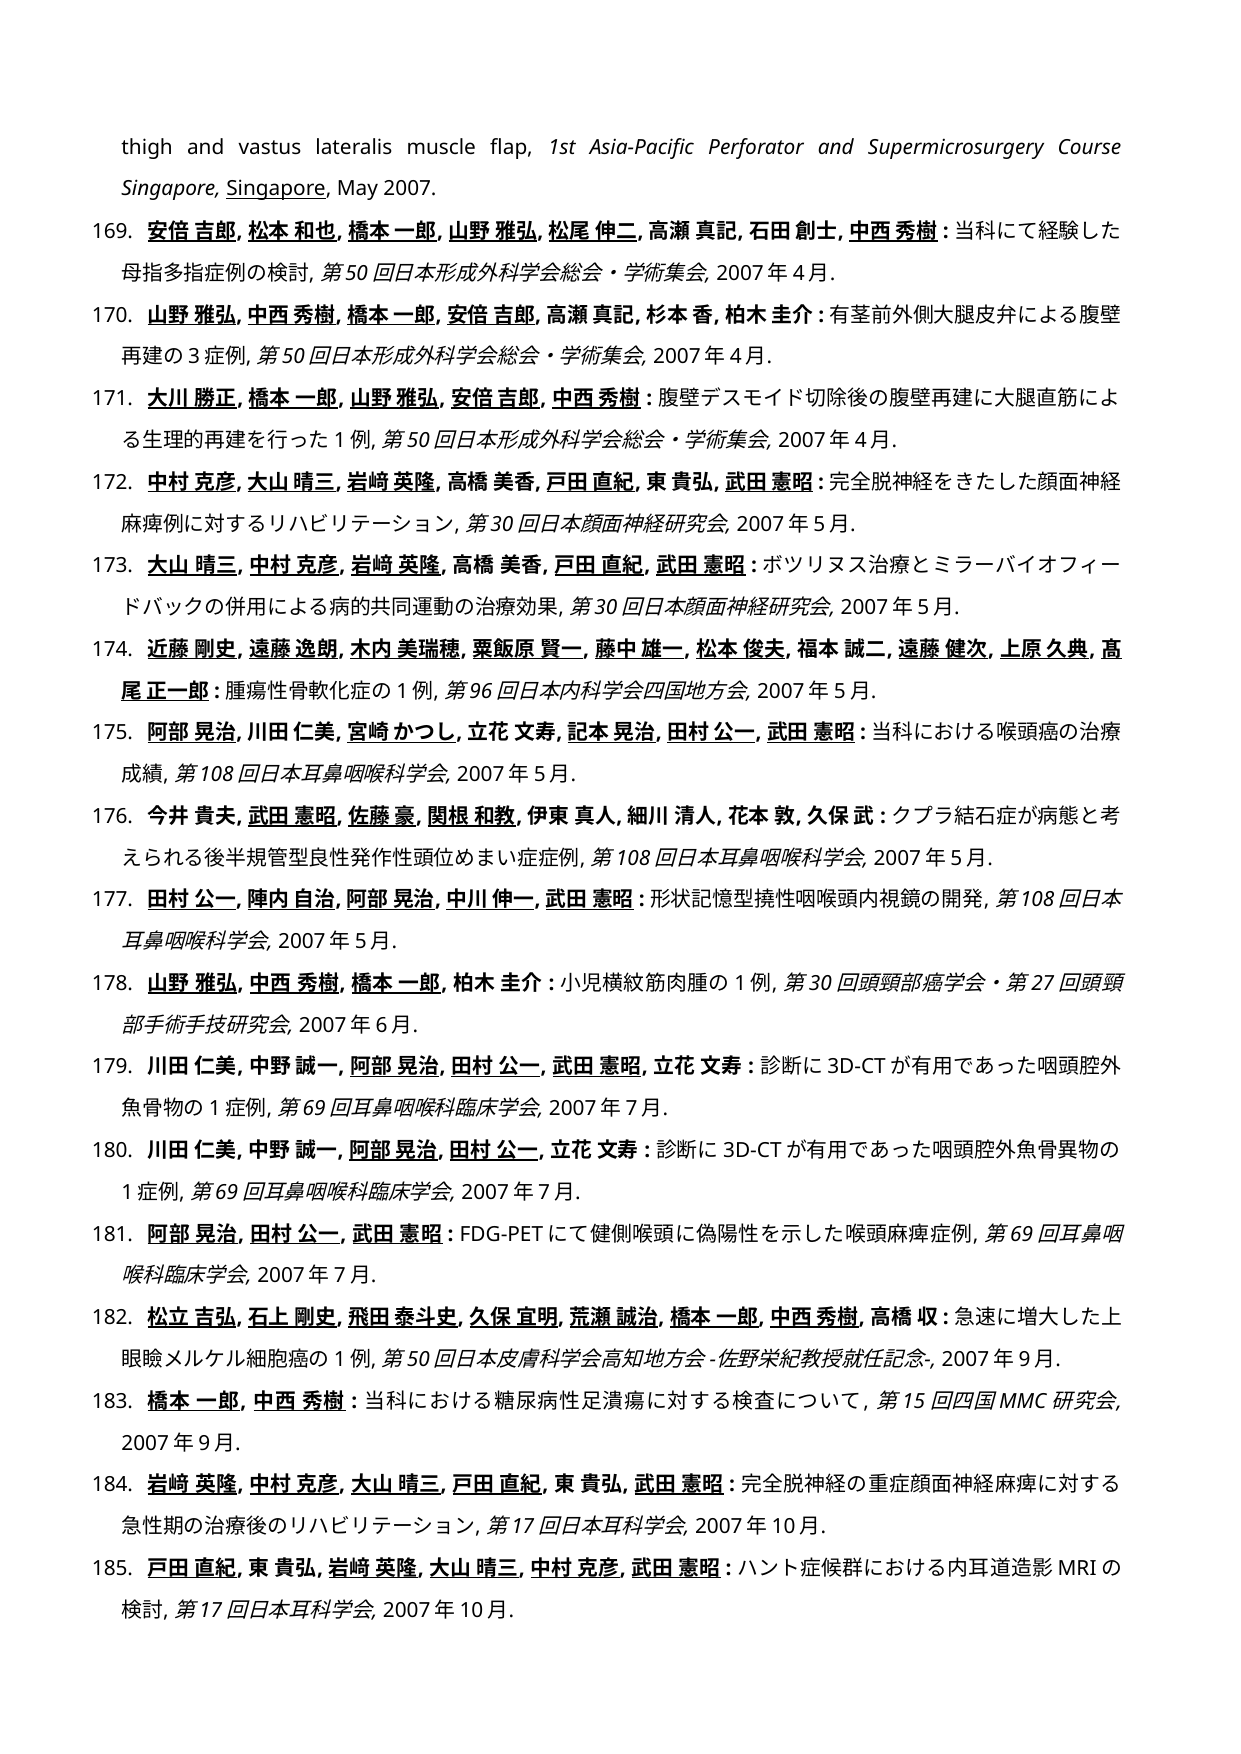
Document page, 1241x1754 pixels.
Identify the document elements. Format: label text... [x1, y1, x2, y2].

list 山野 雅弘, 中西 秀樹, 橋本 一郎, 柏木 圭介 : 小児横紋筋肉腫の1例, 第30回頭頸部癌学会・第27回頭頸部手術手技研究会, 2007年6月. [92, 961, 1122, 1044]
list 今井 貴夫, 武田 憲昭, 佐藤 豪, 関根 和教, 伊東 真人, 細川 清人, 花本 敦, 久保 武 : クプラ結石症が病態と考えられる後半規管型良性発作性頭位めまい症症例, 第108回日本耳鼻咽喉科学会, 2007年5月. [92, 793, 1122, 877]
list 近藤 剛史, 遠藤 逸朗, 木内 美瑞穂, 粟飯原 賢一, 藤中 雄一, 松本 俊夫, 福本 誠二, 遠藤 健次, 上原 久典, 髙尾 正一郎 : 腫瘍性骨軟化症の1例, 第96回日本内科学会四国地方会, 2007年5月. [92, 626, 1122, 710]
list 戸田 直紀, 東 貴弘, 岩﨑 英隆, 大山 晴三, 中村 克彦, 武田 憲昭 : ハント症候群における内耳道造影MRIの検討, 第17回日本耳科学会, 2007年10月. [92, 1545, 1122, 1629]
list 橋本 一郎, 中西 秀樹 : 当科における糖尿病性足潰瘍に対する検査について, 第15回四国MMC研究会, 2007年9月. [92, 1378, 1122, 1462]
list 田村 公一, 陣内 自治, 阿部 晃治, 中川 伸一, 武田 憲昭 : 形状記憶型撓性咽喉頭内視鏡の開発, 第108回日本耳鼻咽喉科学会, 2007年5月. [92, 877, 1122, 961]
list 安倍 吉郎, 松本 和也, 橋本 一郎, 山野 雅弘, 松尾 伸二, 高瀬 真記, 石田 創士, 中西 秀樹 : 当科にて経験した母指多指症例の検討, 第50回日本形成外科学会総会・学術集会, 2007年4月. [92, 209, 1122, 292]
list 岩﨑 英隆, 中村 克彦, 大山 晴三, 戸田 直紀, 東 貴弘, 武田 憲昭 : 完全脱神経の重症顔面神経麻痺に対する急性期の治療後のリハビリテーション, 第17回日本耳科学会, 2007年10月. [92, 1462, 1122, 1545]
list 阿部 晃治, 川田 仁美, 宮崎 かつし, 立花 文寿, 記本 晃治, 田村 公一, 武田 憲昭 : 当科における喉頭癌の治療成績, 第108回日本耳鼻咽喉科学会, 2007年5月. [92, 710, 1122, 793]
list 大川 勝正, 橋本 一郎, 山野 雅弘, 安倍 吉郎, 中西 秀樹 : 腹壁デスモイド切除後の腹壁再建に大腿直筋による生理的再建を行った1例, 第50回日本形成外科学会総会・学術集会, 2007年4月. [92, 376, 1122, 459]
list 山野 雅弘, 中西 秀樹, 橋本 一郎, 安倍 吉郎, 高瀬 真記, 杉本 香, 柏木 圭介 : 有茎前外側大腿皮弁による腹壁再建の3症例, 第50回日本形成外科学会総会・学術集会, 2007年4月. [92, 292, 1122, 376]
list 大山 晴三, 中村 克彦, 岩﨑 英隆, 高橋 美香, 戸田 直紀, 武田 憲昭 : ボツリヌス治療とミラーバイオフィードバックの併用による病的共同運動の治療効果, 第30回日本顔面神経研究会, 2007年5月. [92, 543, 1122, 626]
list 川田 仁美, 中野 誠一, 阿部 晃治, 田村 公一, 武田 憲昭, 立花 文寿 : 診断に3D-CTが有用であった咽頭腔外魚骨物の1症例, 第69回耳鼻咽喉科臨床学会, 2007年7月. [92, 1044, 1122, 1128]
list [92, 125, 1122, 209]
list 松立 吉弘, 石上 剛史, 飛田 泰斗史, 久保 宜明, 荒瀬 誠治, 橋本 一郎, 中西 秀樹, 高橋 収 : 急速に増大した上眼瞼メルケル細胞癌の1例, 第50回日本皮膚科学会高知地方会 -佐野栄紀教授就任記念-, 2007年9月. [92, 1295, 1122, 1378]
list 中村 克彦, 大山 晴三, 岩﨑 英隆, 高橋 美香, 戸田 直紀, 東 貴弘, 武田 憲昭 : 完全脱神経をきたした顔面神経麻痺例に対するリハビリテーション, 第30回日本顔面神経研究会, 2007年5月. [92, 459, 1122, 543]
list 阿部 晃治, 田村 公一, 武田 憲昭 : FDG-PETにて健側喉頭に偽陽性を示した喉頭麻痺症例, 第69回耳鼻咽喉科臨床学会, 2007年7月. [92, 1211, 1122, 1295]
list 川田 仁美, 中野 誠一, 阿部 晃治, 田村 公一, 立花 文寿 : 診断に3D-CTが有用であった咽頭腔外魚骨異物の1症例, 第69回耳鼻咽喉科臨床学会, 2007年7月. [92, 1128, 1122, 1211]
